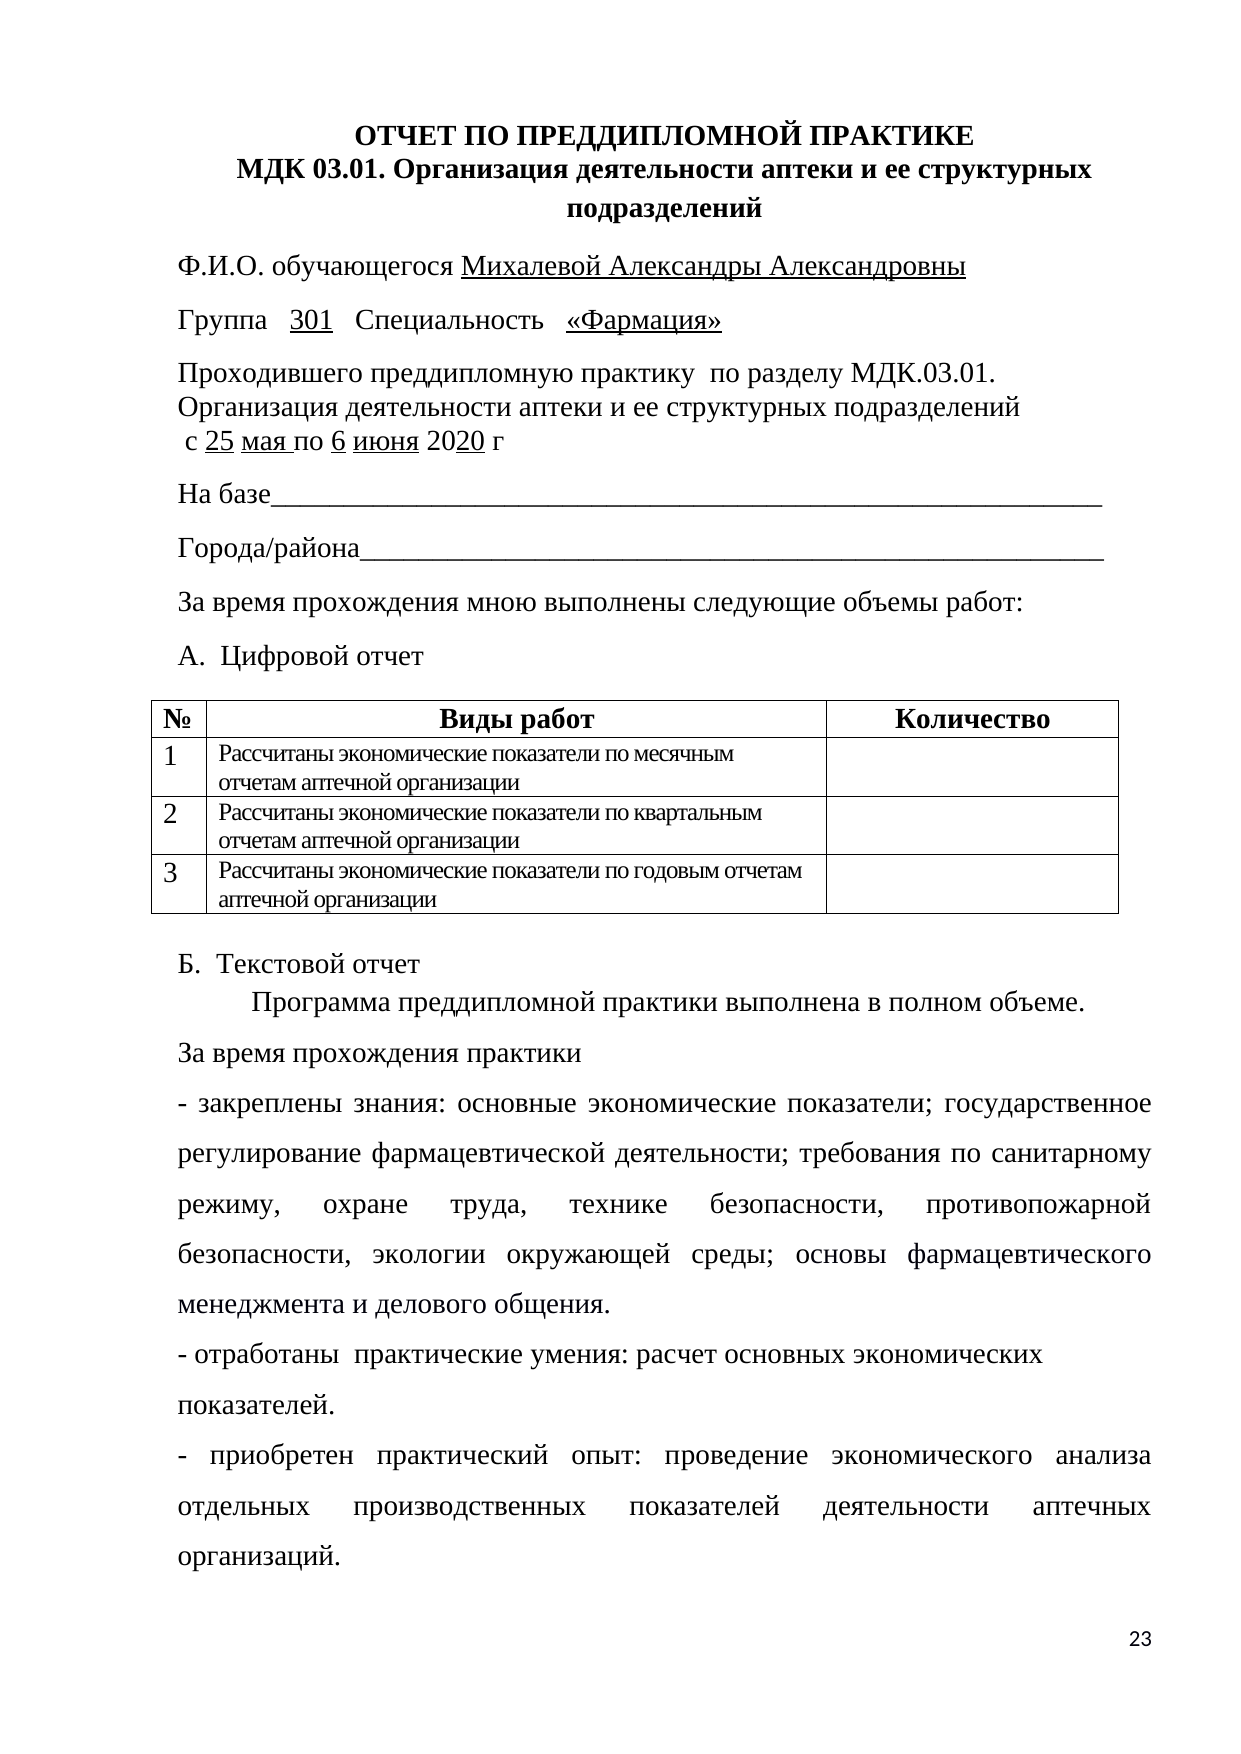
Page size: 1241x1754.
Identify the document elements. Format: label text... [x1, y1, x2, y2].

text Программа преддипломной практики выполнена в полном объеме. [177, 984, 1152, 1018]
text Ф.И.О. обучающегося Михалевой Александры Александровны [177, 248, 1152, 281]
table_cell Рассчитаны экономические показатели по годовым отчетам аптечной организации [207, 855, 826, 913]
table_cell Рассчитаны экономические показатели по месячным отчетам аптечной организации [207, 738, 826, 796]
table_header Виды работ [207, 701, 826, 737]
table_cell Рассчитаны экономические показатели по квартальным отчетам аптечной организации [207, 797, 826, 854]
text с 25 мая по 6 июня 2020 г [177, 423, 1152, 456]
text За время прохождения мною выполнены следующие объемы работ: [177, 584, 1152, 618]
text Группа 301 Специальность «Фармация» [177, 302, 1152, 335]
table_header № [152, 701, 206, 737]
text - закреплены знания: основные экономические показатели; государственное регулирование фармацевтической деятельности; требования по санитарному режиму, охране труда, технике безопасности, противопожарной безопасности, экологии окружающей среды; основы фармацевтического менеджмента и делового общения. [177, 1219, 1152, 1320]
text Города/района___________________________________________________ [177, 530, 1152, 564]
text За время прохождения практики [177, 1035, 1152, 1068]
text - закреплены знания: основные экономические показатели; государственное регулирование фармацевтической деятельности; требования по санитарному режиму, охране труда, технике безопасности, противопожарной безопасности, экологии окружающей среды; основы фармацевтического менеджмента и делового общения. [177, 1085, 1152, 1186]
text - отработаны практические умения: расчет основных экономических показателей. [177, 1337, 1152, 1421]
table_cell [827, 855, 1118, 913]
table_cell 3 [152, 855, 206, 913]
table_header Количество [827, 701, 1118, 737]
text А. Цифровой отчет [177, 638, 1152, 672]
text - приобретен практический опыт: проведение экономического анализа отдельных производственных показателей деятельности аптечных организаций. [177, 1437, 1152, 1571]
table_cell [827, 738, 1118, 796]
text ОТЧЕТ ПО ПРЕДДИПЛОМНОЙ ПРАКТИКЕ [177, 118, 1152, 152]
table_cell 2 [152, 797, 206, 854]
text Проходившего преддипломную практику по разделу МДК.03.01. Организация деятельности аптеки и ее структурных подразделений [177, 356, 1152, 423]
text На базе_________________________________________________________ [177, 477, 1152, 510]
text МДК 03.01. Организация деятельности аптеки и ее структурных подразделений [177, 152, 1152, 224]
table_cell 1 [152, 738, 206, 796]
text Б. Текстовой отчет [177, 946, 1152, 979]
table_cell [827, 797, 1118, 854]
